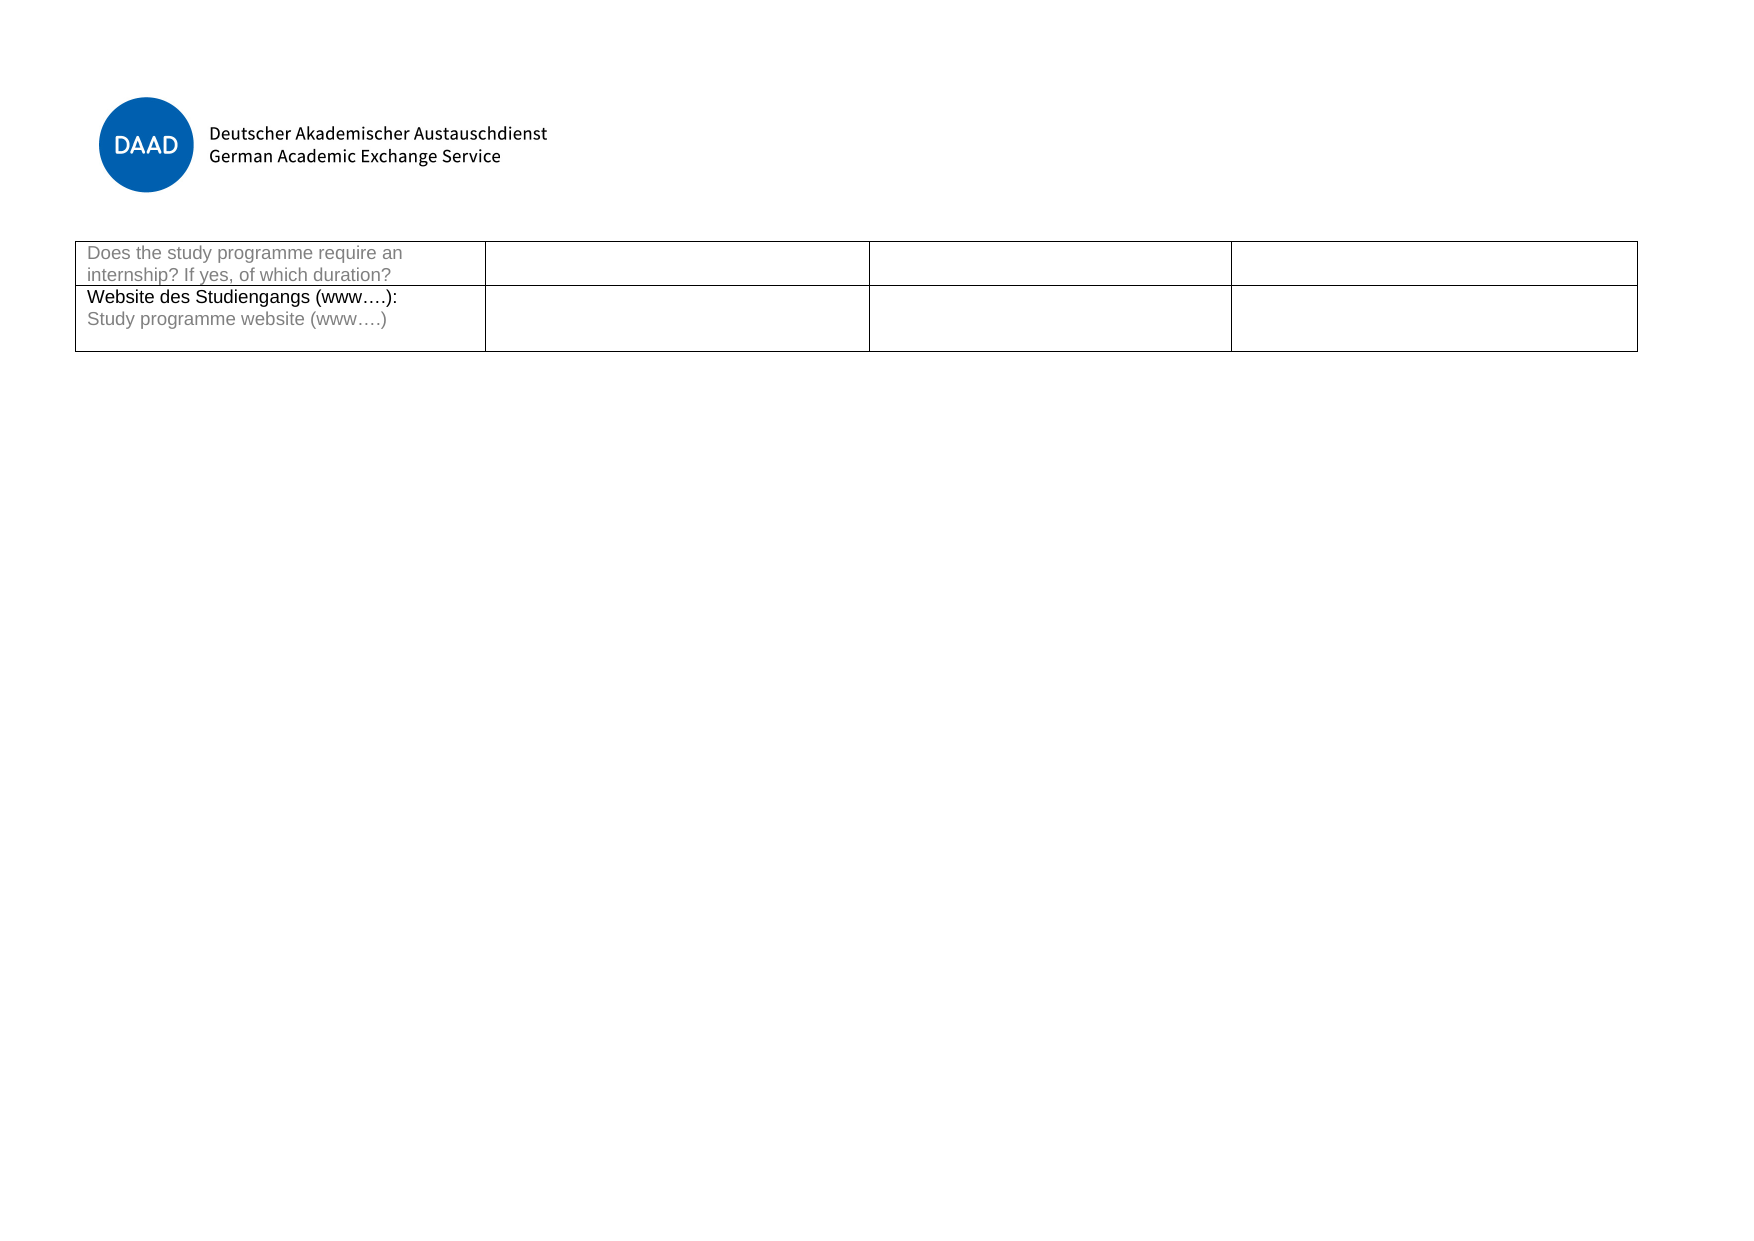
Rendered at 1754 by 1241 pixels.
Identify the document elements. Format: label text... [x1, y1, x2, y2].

table_cell [1232, 286, 1637, 351]
table_cell [870, 242, 1231, 285]
table_cell [1232, 242, 1637, 285]
table_cell [486, 242, 869, 285]
picture [75, 73, 577, 216]
table_cell [870, 286, 1231, 351]
table_cell [486, 286, 869, 351]
table_cell Website des Studiengangs (www….): Study programme website (www….) [76, 286, 485, 351]
